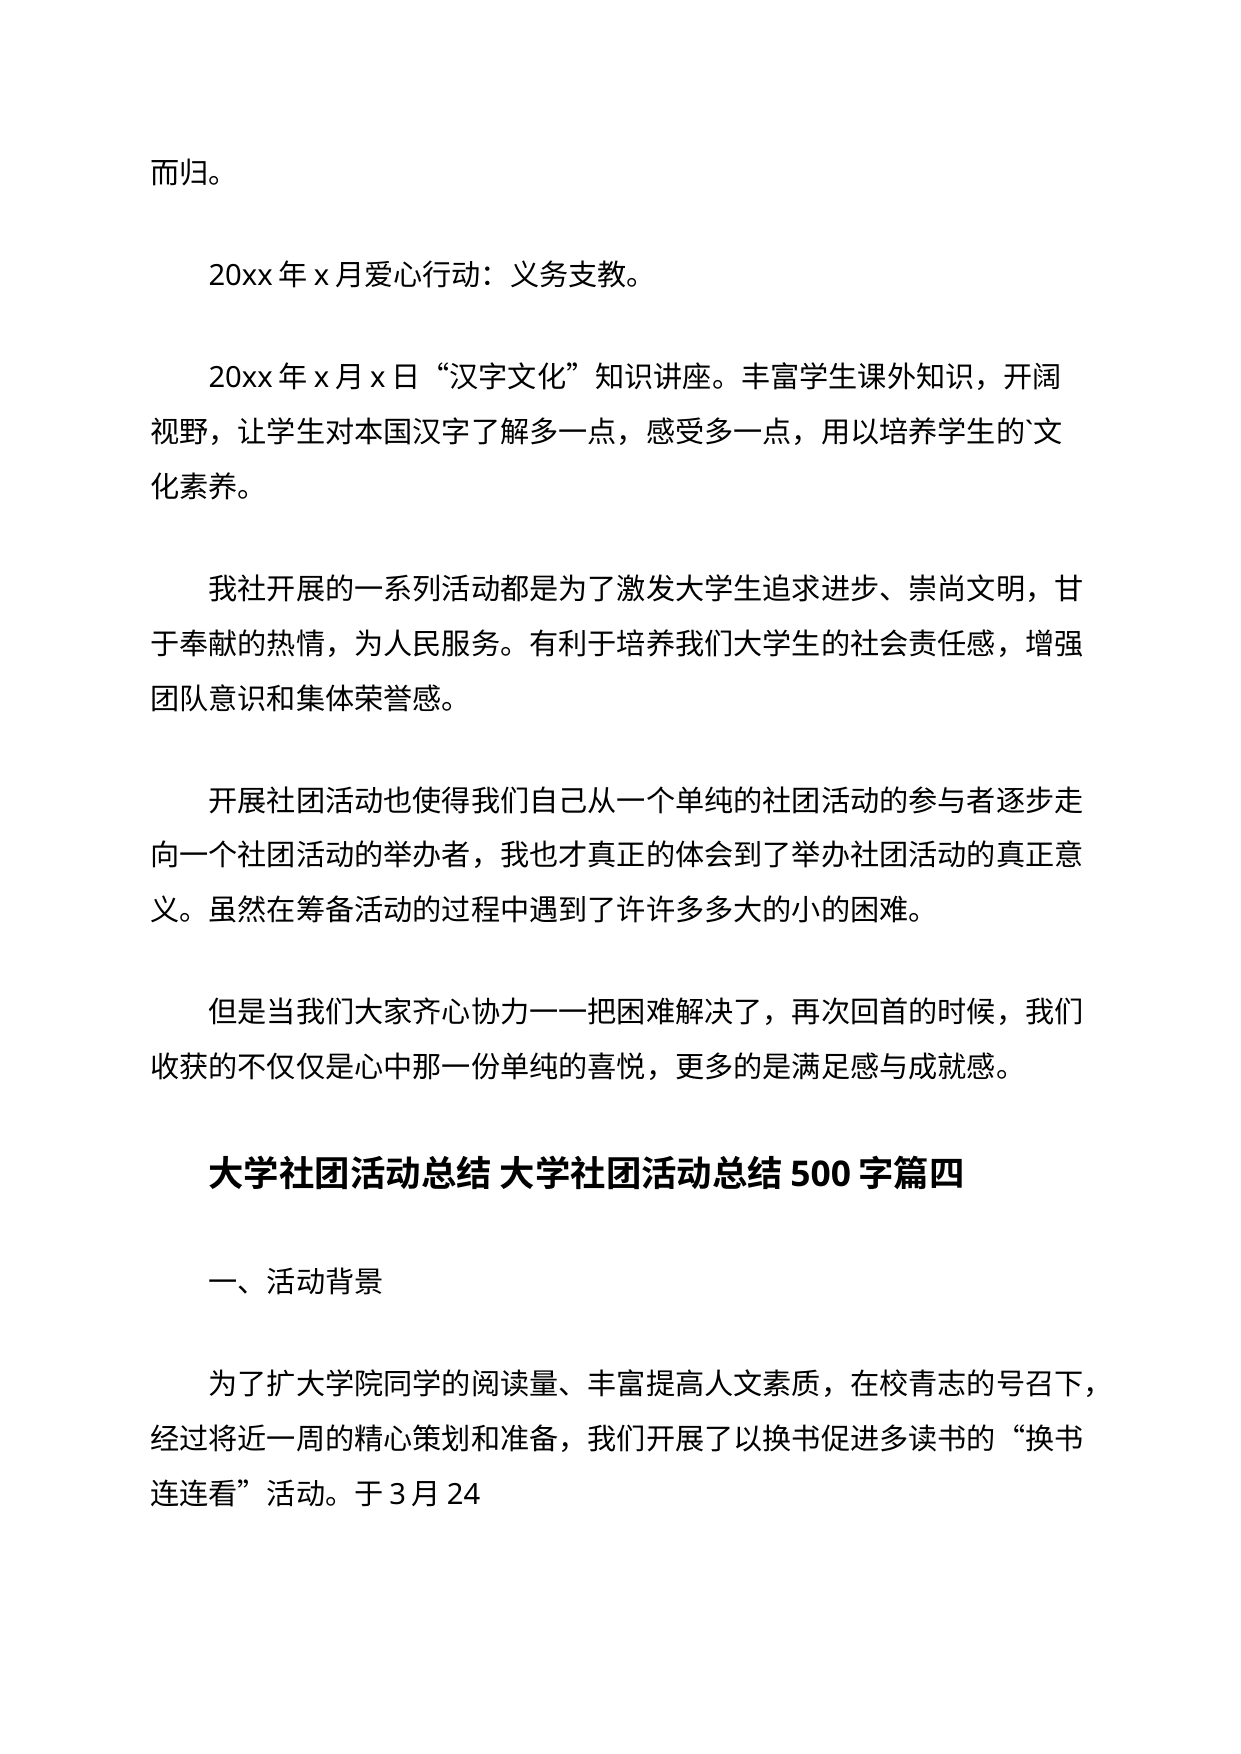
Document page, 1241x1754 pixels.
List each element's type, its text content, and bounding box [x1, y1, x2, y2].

text 20xx年x月爱心行动：义务支教。 [150, 252, 1090, 294]
text 开展社团活动也使得我们自己从一个单纯的社团活动的参与者逐步走向一个社团活动的举办者，我也才真正的体会到了举办社团活动的真正意义。虽然在筹备活动的过程中遇到了许许多多大的小的困难。 [150, 777, 1090, 929]
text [150, 150, 1090, 192]
text 我社开展的一系列活动都是为了激发大学生追求进步、崇尚文明，甘于奉献的热情，为人民服务。有利于培养我们大学生的社会责任感，增强团队意识和集体荣誉感。 [150, 566, 1090, 718]
text 但是当我们大家齐心协力一一把困难解决了，再次回首的时候，我们收获的不仅仅是心中那一份单纯的喜悦，更多的是满足感与成就感。 [150, 989, 1090, 1086]
text 20xx年x月x日“汉字文化”知识讲座。丰富学生课外知识，开阔视野，让学生对本国汉字了解多一点，感受多一点，用以培养学生的`文化素养。 [150, 354, 1090, 506]
text 大学社团活动总结 大学社团活动总结500字篇四 [150, 1145, 1090, 1197]
text 为了扩大学院同学的阅读量、丰富提高人文素质，在校青志的号召下，经过将近一周的精心策划和准备，我们开展了以换书促进多读书的“换书连连看”活动。于3月24 [150, 1361, 1090, 1513]
text 一、活动背景 [150, 1259, 1090, 1301]
